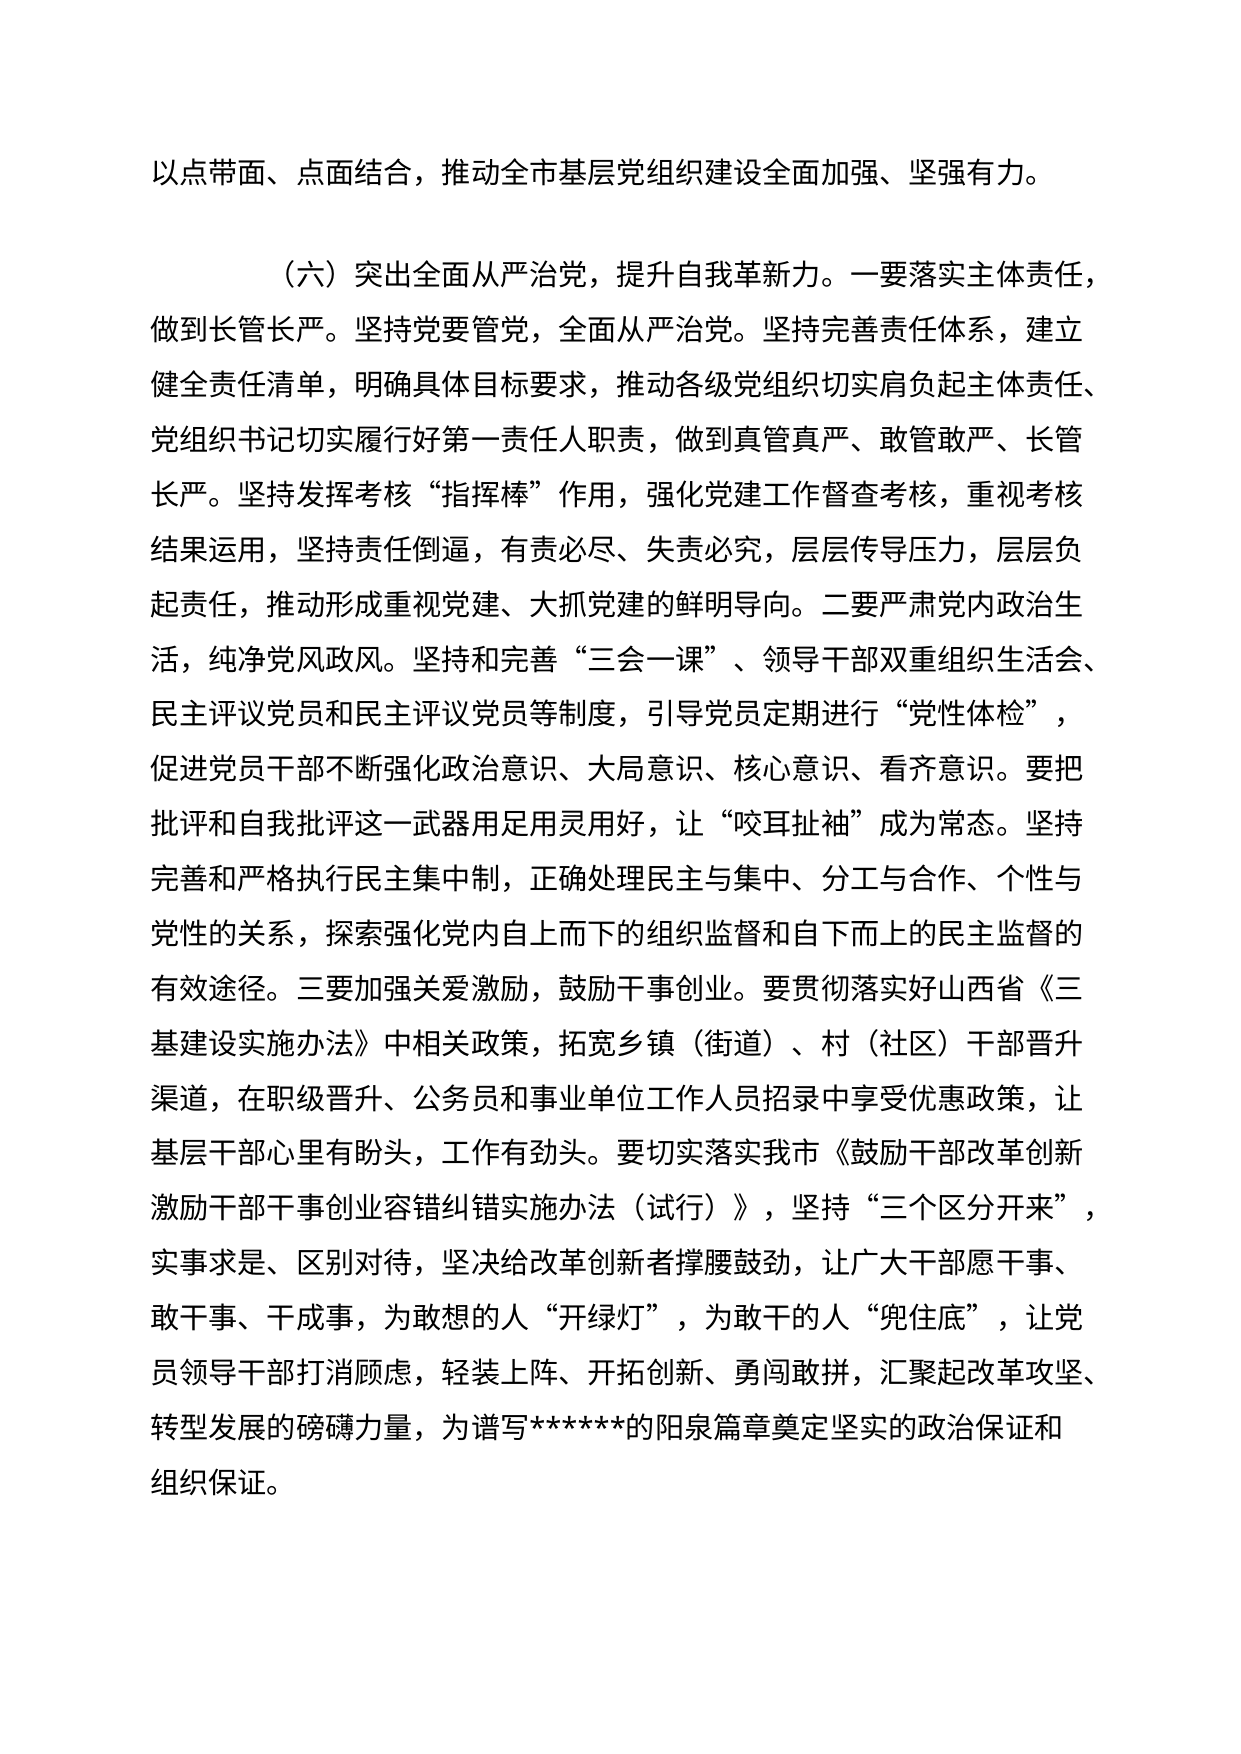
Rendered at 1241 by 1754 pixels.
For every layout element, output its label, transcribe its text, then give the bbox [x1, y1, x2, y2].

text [150, 150, 1090, 192]
text （六）突出全面从严治党，提升自我革新力。一要落实主体责任，做到长管长严。坚持党要管党，全面从严治党。坚持完善责任体系，建立健全责任清单，明确具体目标要求，推动各级党组织切实肩负起主体责任、党组织书记切实履行好第一责任人职责，做到真管真严、敢管敢严、长管长严。坚持发挥考核“指挥棒”作用，强化党建工作督查考核，重视考核结果运用，坚持责任倒逼，有责必尽、失责必究，层层传导压力，层层负起责任，推动形成重视党建、大抓党建的鲜明导向。二要严肃党内政治生活，纯净党风政风。坚持和完善“三会一课”、领导干部双重组织生活会、民主评议党员和民主评议党员等制度，引导党员定期进行“党性体检”，促进党员干部不断强化政治意识、大局意识、核心意识、看齐意识。要把批评和自我批评这一武器用足用灵用好，让“咬耳扯袖”成为常态。坚持完善和严格执行民主集中制，正确处理民主与集中、分工与合作、个性与党性的关系，探索强化党内自上而下的组织监督和自下而上的民主监督的有效途径。三要加强关爱激励，鼓励干事创业。要贯彻落实好山西省《三基建设实施办法》中相关政策，拓宽乡镇（街道）、村（社区）干部晋升渠道，在职级晋升、公务员和事业单位工作人员招录中享受优惠政策，让基层干部心里有盼头，工作有劲头。要切实落实我市《鼓励干部改革创新激励干部干事创业容错纠错实施办法（试行）》，坚持“三个区分开来”，实事求是、区别对待，坚决给改革创新者撑腰鼓劲，让广大干部愿干事、敢干事、干成事，为敢想的人“开绿灯”，为敢干的人“兜住底”，让党员领导干部打消顾虑，轻装上阵、开拓创新、勇闯敢拼，汇聚起改革攻坚、转型发展的磅礴力量，为谱写******的阳泉篇章奠定坚实的政治保证和组织保证。 [150, 252, 1090, 1502]
